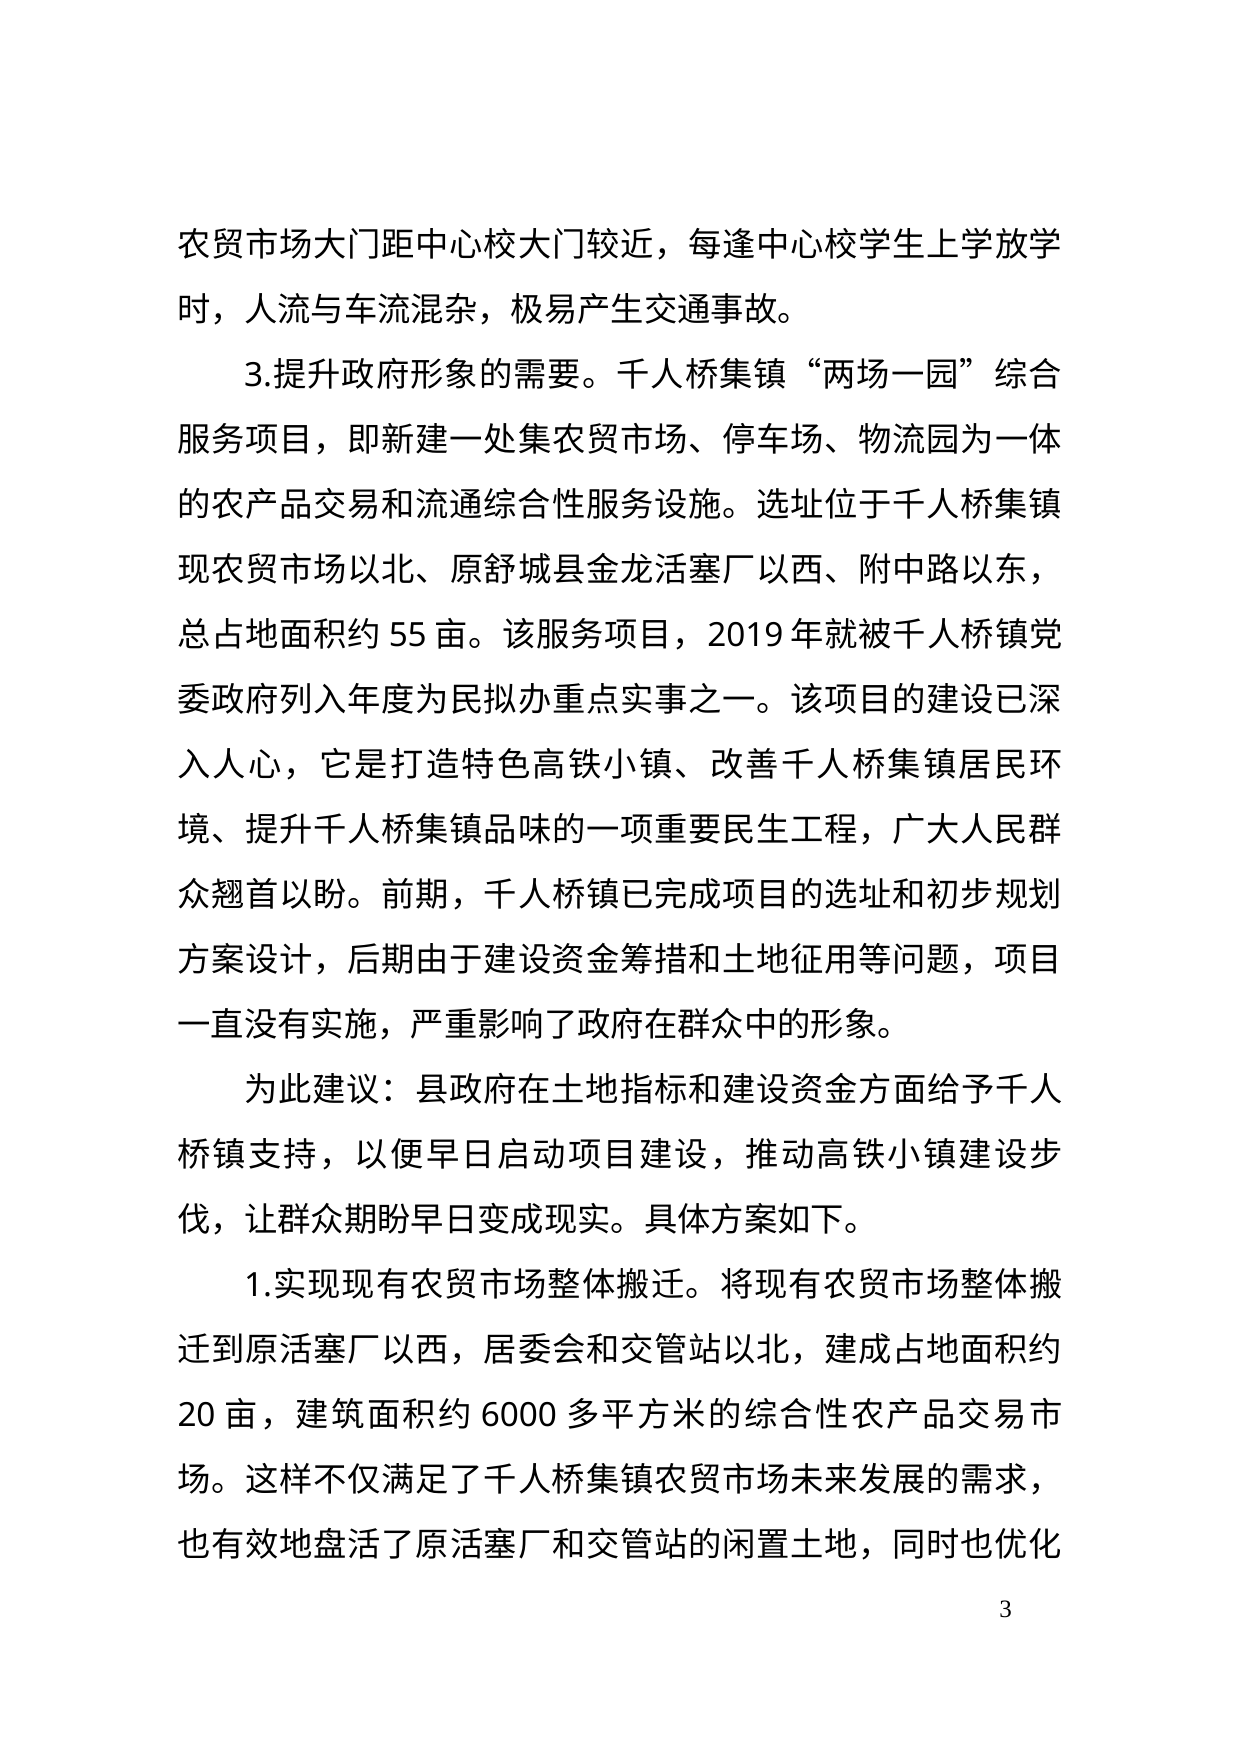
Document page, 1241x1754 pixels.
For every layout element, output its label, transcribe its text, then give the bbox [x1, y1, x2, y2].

text 为此建议：县政府在土地指标和建设资金方面给予千人桥镇支持，以便早日启动项目建设，推动高铁小镇建设步伐，让群众期盼早日变成现实。具体方案如下。 [177, 1054, 1063, 1249]
text 3.提升政府形象的需要。千人桥集镇“两场一园”综合服务项目，即新建一处集农贸市场、停车场、物流园为一体的农产品交易和流通综合性服务设施。选址位于千人桥集镇现农贸市场以北、原舒城县金龙活塞厂以西、附中路以东，总占地面积约55亩。该服务项目，2019年就被千人桥镇党委政府列入年度为民拟办重点实事之一。该项目的建设已深入人心，它是打造特色高铁小镇、改善千人桥集镇居民环境、提升千人桥集镇品味的一项重要民生工程，广大人民群众翘首以盼。前期，千人桥镇已完成项目的选址和初步规划方案设计，后期由于建设资金筹措和土地征用等问题，项目一直没有实施，严重影响了政府在群众中的形象。 [177, 339, 1063, 1054]
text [177, 209, 1063, 339]
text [177, 1249, 1063, 1574]
